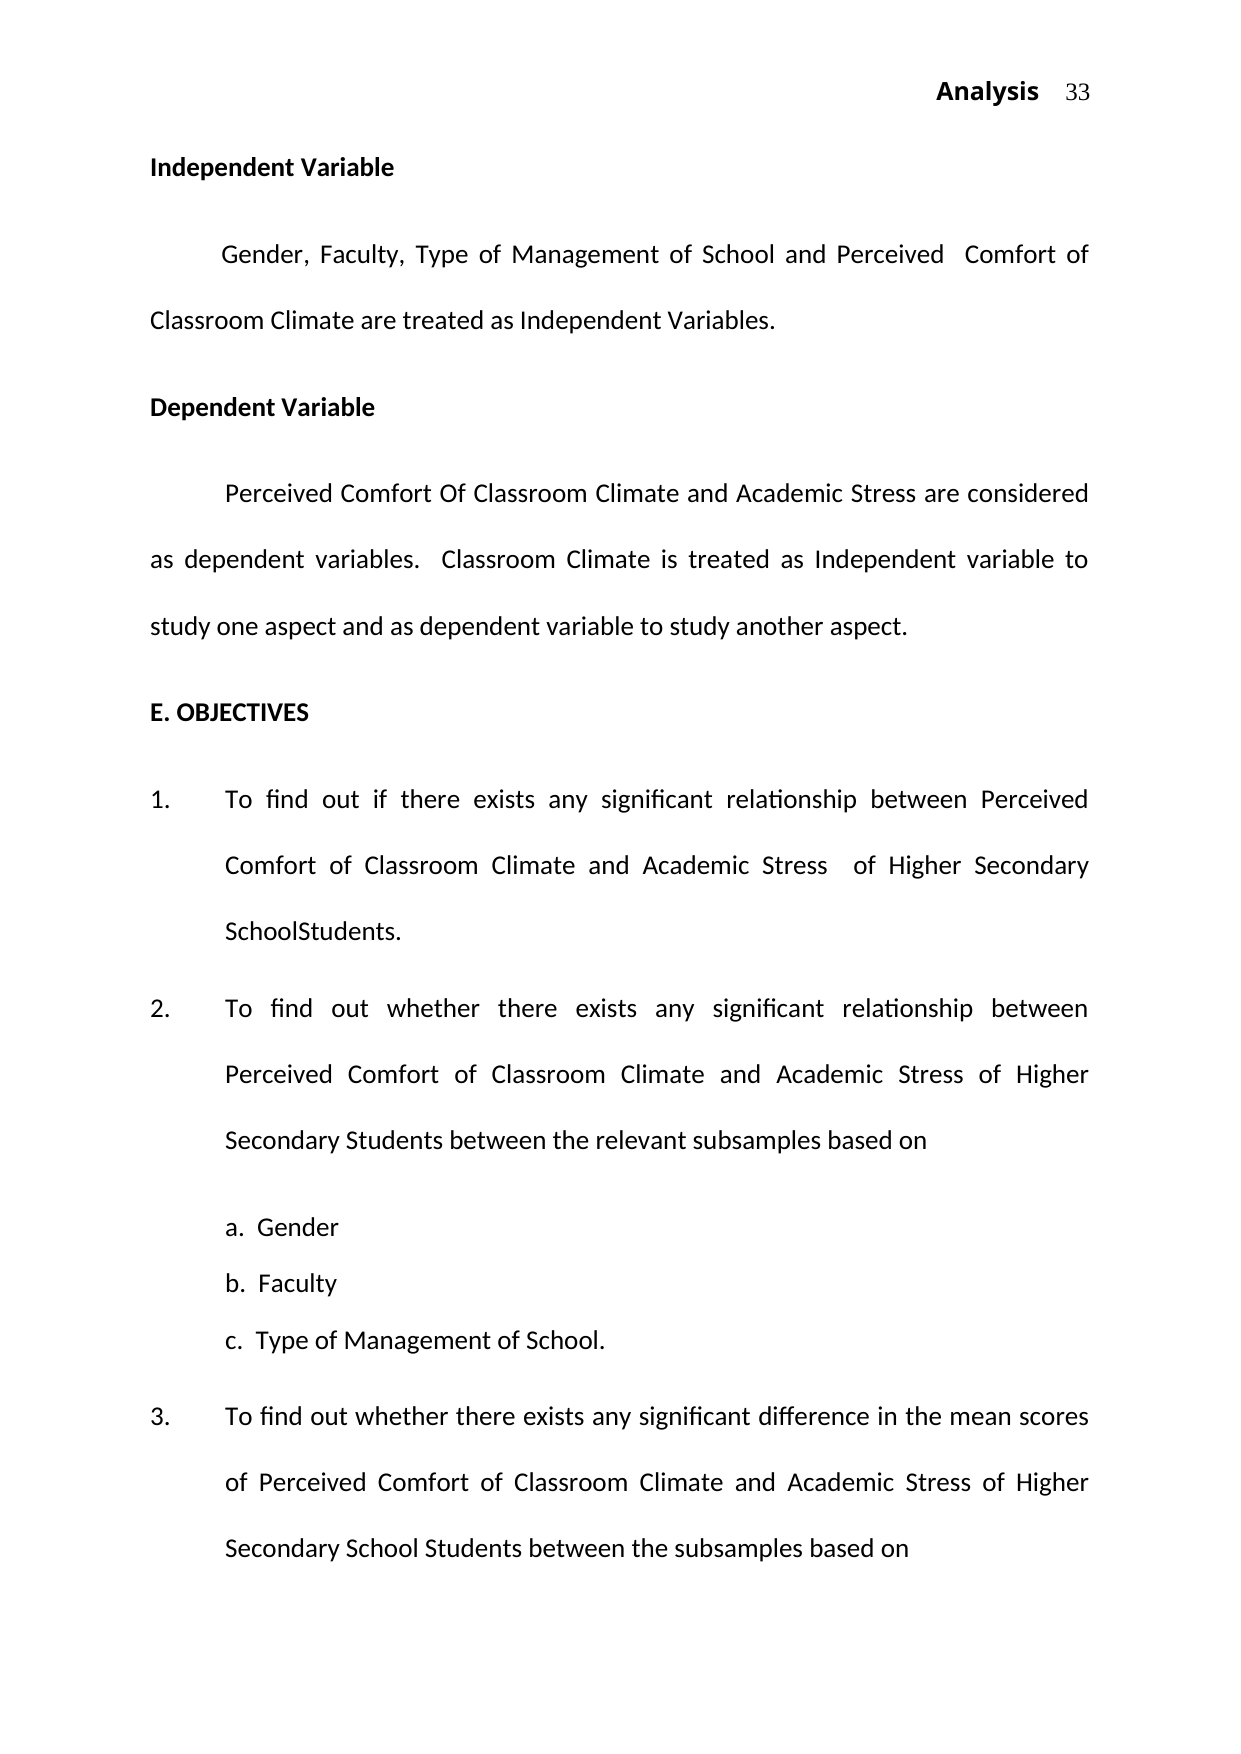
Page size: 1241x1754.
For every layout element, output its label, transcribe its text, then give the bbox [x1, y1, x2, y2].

text 1. To find out if there exists any significant relationship between Perceived Comfort of Classroom Climate and Academic Stress of Higher Secondary SchoolStudents. [150, 782, 1090, 948]
text Dependent Variable [150, 390, 1090, 423]
text Gender, Faculty, Type of Management of School and Perceived Comfort of Classroom Climate are treated as Independent Variables. [150, 237, 1090, 336]
text c. Type of Management of School. [150, 1323, 1090, 1356]
text 2. To find out whether there exists any significant relationship between Perceived Comfort of Classroom Climate and Academic Stress of Higher Secondary Students between the relevant subsamples based on [150, 991, 1090, 1156]
text Perceived Comfort Of Classroom Climate and Academic Stress are considered as dependent variables. Classroom Climate is treated as Independent variable to study one aspect and as dependent variable to study another aspect. [150, 477, 1090, 642]
text a. Gender [150, 1210, 1090, 1243]
text E. OBJECTIVES [150, 696, 1090, 729]
text Independent Variable [150, 150, 1090, 183]
text 3. To find out whether there exists any significant difference in the mean scores of Perceived Comfort of Classroom Climate and Academic Stress of Higher Secondary School Students between the subsamples based on [150, 1399, 1090, 1564]
text b. Faculty [150, 1266, 1090, 1299]
